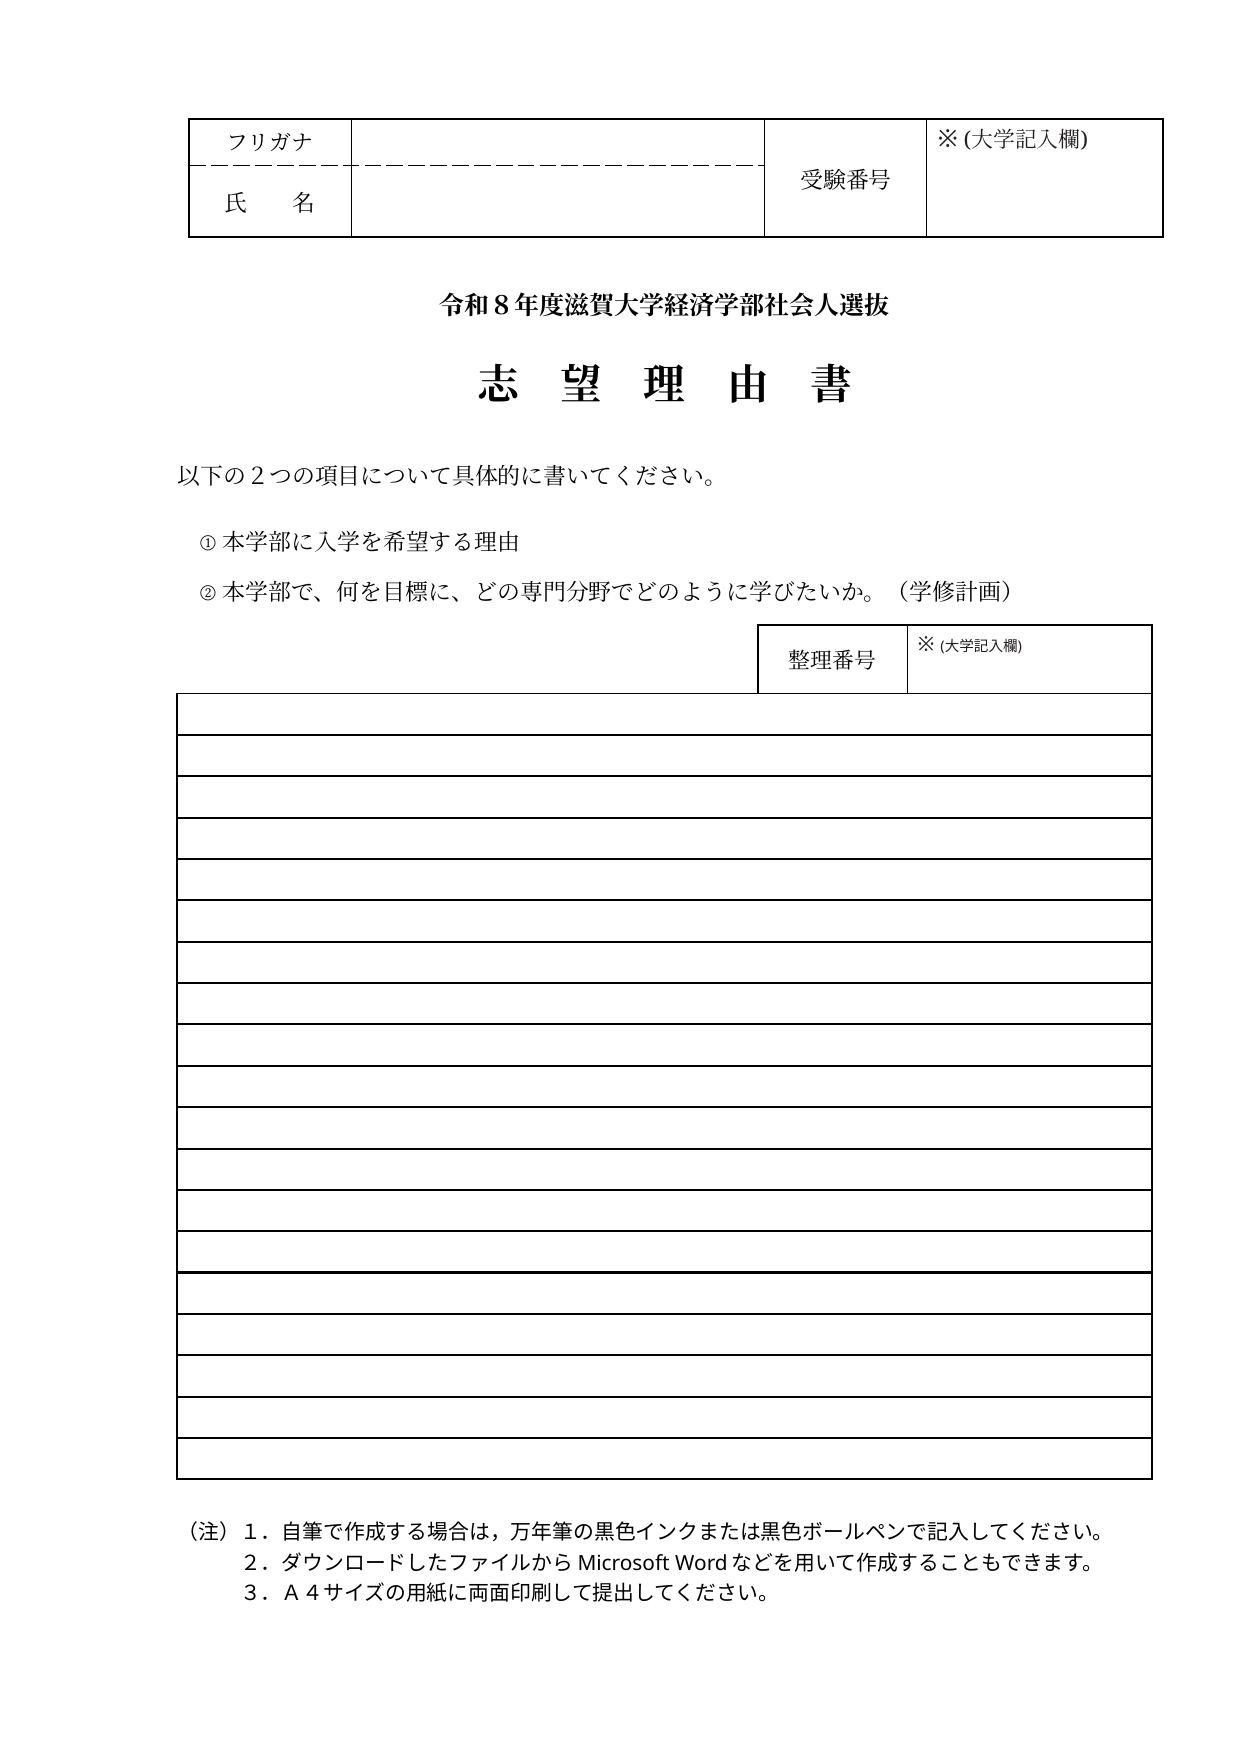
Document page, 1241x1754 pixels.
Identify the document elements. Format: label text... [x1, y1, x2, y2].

table_cell [178, 819, 1151, 858]
table_cell [178, 1439, 1151, 1478]
table_cell [178, 901, 1151, 941]
table_cell [178, 1274, 1151, 1313]
table_cell [178, 1191, 1151, 1230]
table_cell [178, 1398, 1151, 1437]
table_cell [178, 1356, 1151, 1396]
table_cell [178, 1315, 1151, 1354]
table_cell [178, 1108, 1151, 1147]
table_cell [178, 1232, 1151, 1271]
table_cell [178, 860, 1151, 899]
text 以下の２つの項目について具体的に書いてください。 [177, 458, 1152, 491]
table_cell [178, 943, 1151, 982]
text ② 本学部で、何を目標に、どの専門分野でどのように学びたいか。（学修計画） [199, 574, 1152, 607]
text 令和８年度滋賀大学経済学部社会人選抜 [177, 286, 1152, 322]
table_cell [178, 984, 1151, 1023]
text 志 望 理 由 書 [177, 351, 1152, 411]
table_cell [178, 1150, 1151, 1189]
table_cell [178, 777, 1151, 817]
table_cell [178, 1067, 1151, 1106]
table_cell [178, 736, 1151, 775]
table_header 整理番号 [759, 626, 907, 692]
text ① 本学部に入学を希望する理由 [199, 524, 1152, 557]
table_cell [178, 1025, 1151, 1065]
table_cell [178, 694, 1151, 734]
table_header ※ (大学記入欄) [908, 626, 1151, 692]
